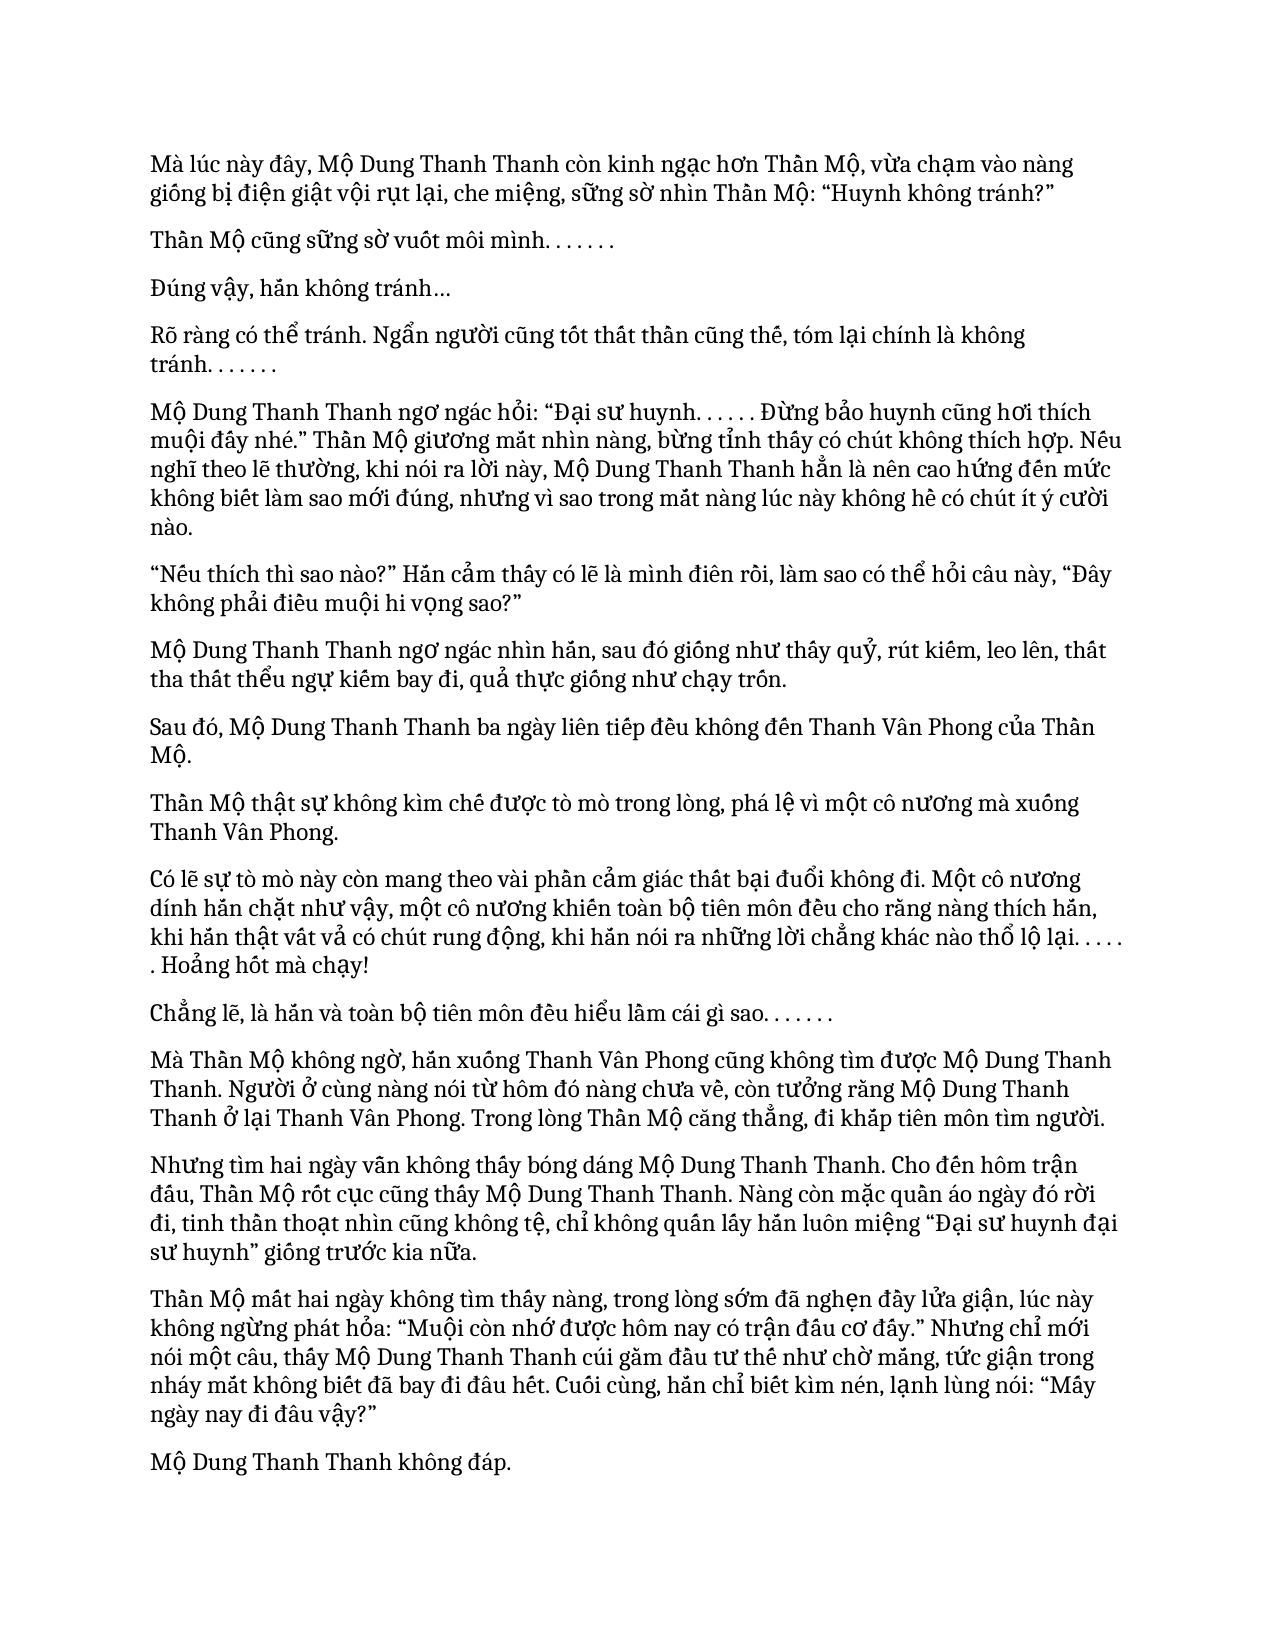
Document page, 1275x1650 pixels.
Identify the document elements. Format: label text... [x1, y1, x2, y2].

text Thần Mộ cũng sững sờ vuốt môi mình. . . . . . . [150, 226, 1125, 255]
text Rõ ràng có thể tránh. Ngẩn người cũng tốt thất thần cũng thế, tóm lại chính là không tránh. . . . . . . [150, 321, 1125, 379]
text Có lẽ sự tò mò này còn mang theo vài phần cảm giác thất bại đuổi không đi. Một cô nương dính hắn chặt như vậy, một cô nương khiến toàn bộ tiên môn đều cho rằng nàng thích hắn, khi hắn thật vất vả có chút rung động, khi hắn nói ra những lời chẳng khác nào thổ lộ lại. . . . . . Hoảng hốt mà chạy! [150, 865, 1125, 980]
text Mà Thần Mộ không ngờ, hắn xuống Thanh Vân Phong cũng không tìm được Mộ Dung Thanh Thanh. Người ở cùng nàng nói từ hôm đó nàng chưa về, còn tưởng rằng Mộ Dung Thanh Thanh ở lại Thanh Vân Phong. Trong lòng Thần Mộ căng thẳng, đi khắp tiên môn tìm người. [150, 1046, 1125, 1132]
text Mộ Dung Thanh Thanh ngơ ngác hỏi: “Đại sư huynh. . . . . . Đừng bảo huynh cũng hơi thích muội đấy nhé.” Thần Mộ giương mắt nhìn nàng, bừng tỉnh thấy có chút không thích hợp. Nếu nghĩ theo lẽ thường, khi nói ra lời này, Mộ Dung Thanh Thanh hẳn là nên cao hứng đến mức không biết làm sao mới đúng, nhưng vì sao trong mắt nàng lúc này không hề có chút ít ý cười nào. [150, 397, 1125, 541]
text Đúng vậy, hắn không tránh… [150, 274, 1125, 302]
text Thần Mộ thật sự không kìm chế được tò mò trong lòng, phá lệ vì một cô nương mà xuống Thanh Vân Phong. [150, 789, 1125, 846]
text “Nếu thích thì sao nào?” Hắn cảm thấy có lẽ là mình điên rồi, làm sao có thể hỏi câu này, “Đây không phải điều muội hi vọng sao?” [150, 560, 1125, 617]
text Mộ Dung Thanh Thanh ngơ ngác nhìn hắn, sau đó giống như thấy quỷ, rút kiếm, leo lên, thất tha thất thểu ngự kiếm bay đi, quả thực giống như chạy trốn. [150, 636, 1125, 694]
text Mộ Dung Thanh Thanh không đáp. [150, 1447, 1125, 1476]
text Nhưng tìm hai ngày vẫn không thấy bóng dáng Mộ Dung Thanh Thanh. Cho đến hôm trận đấu, Thần Mộ rốt cục cũng thấy Mộ Dung Thanh Thanh. Nàng còn mặc quần áo ngày đó rời đi, tinh thần thoạt nhìn cũng không tệ, chỉ không quấn lấy hắn luôn miệng “Đại sư huynh đại sư huynh” giống trước kia nữa. [150, 1151, 1125, 1266]
text Sau đó, Mộ Dung Thanh Thanh ba ngày liên tiếp đều không đến Thanh Vân Phong của Thần Mộ. [150, 712, 1125, 770]
text Mà lúc này đây, Mộ Dung Thanh Thanh còn kinh ngạc hơn Thần Mộ, vừa chạm vào nàng giống bị điện giật vội rụt lại, che miệng, sững sờ nhìn Thần Mộ: “Huynh không tránh?” [150, 150, 1125, 207]
text Chẳng lẽ, là hắn và toàn bộ tiên môn đều hiểu lầm cái gì sao. . . . . . . [150, 999, 1125, 1027]
text Thần Mộ mất hai ngày không tìm thấy nàng, trong lòng sớm đã nghẹn đầy lửa giận, lúc này không ngừng phát hỏa: “Muội còn nhớ được hôm nay có trận đấu cơ đấy.” Nhưng chỉ mới nói một câu, thấy Mộ Dung Thanh Thanh cúi gằm đầu tư thế như chờ mắng, tức giận trong nháy mắt không biết đã bay đi đâu hết. Cuối cùng, hắn chỉ biết kìm nén, lạnh lùng nói: “Mấy ngày nay đi đâu vậy?” [150, 1285, 1125, 1429]
